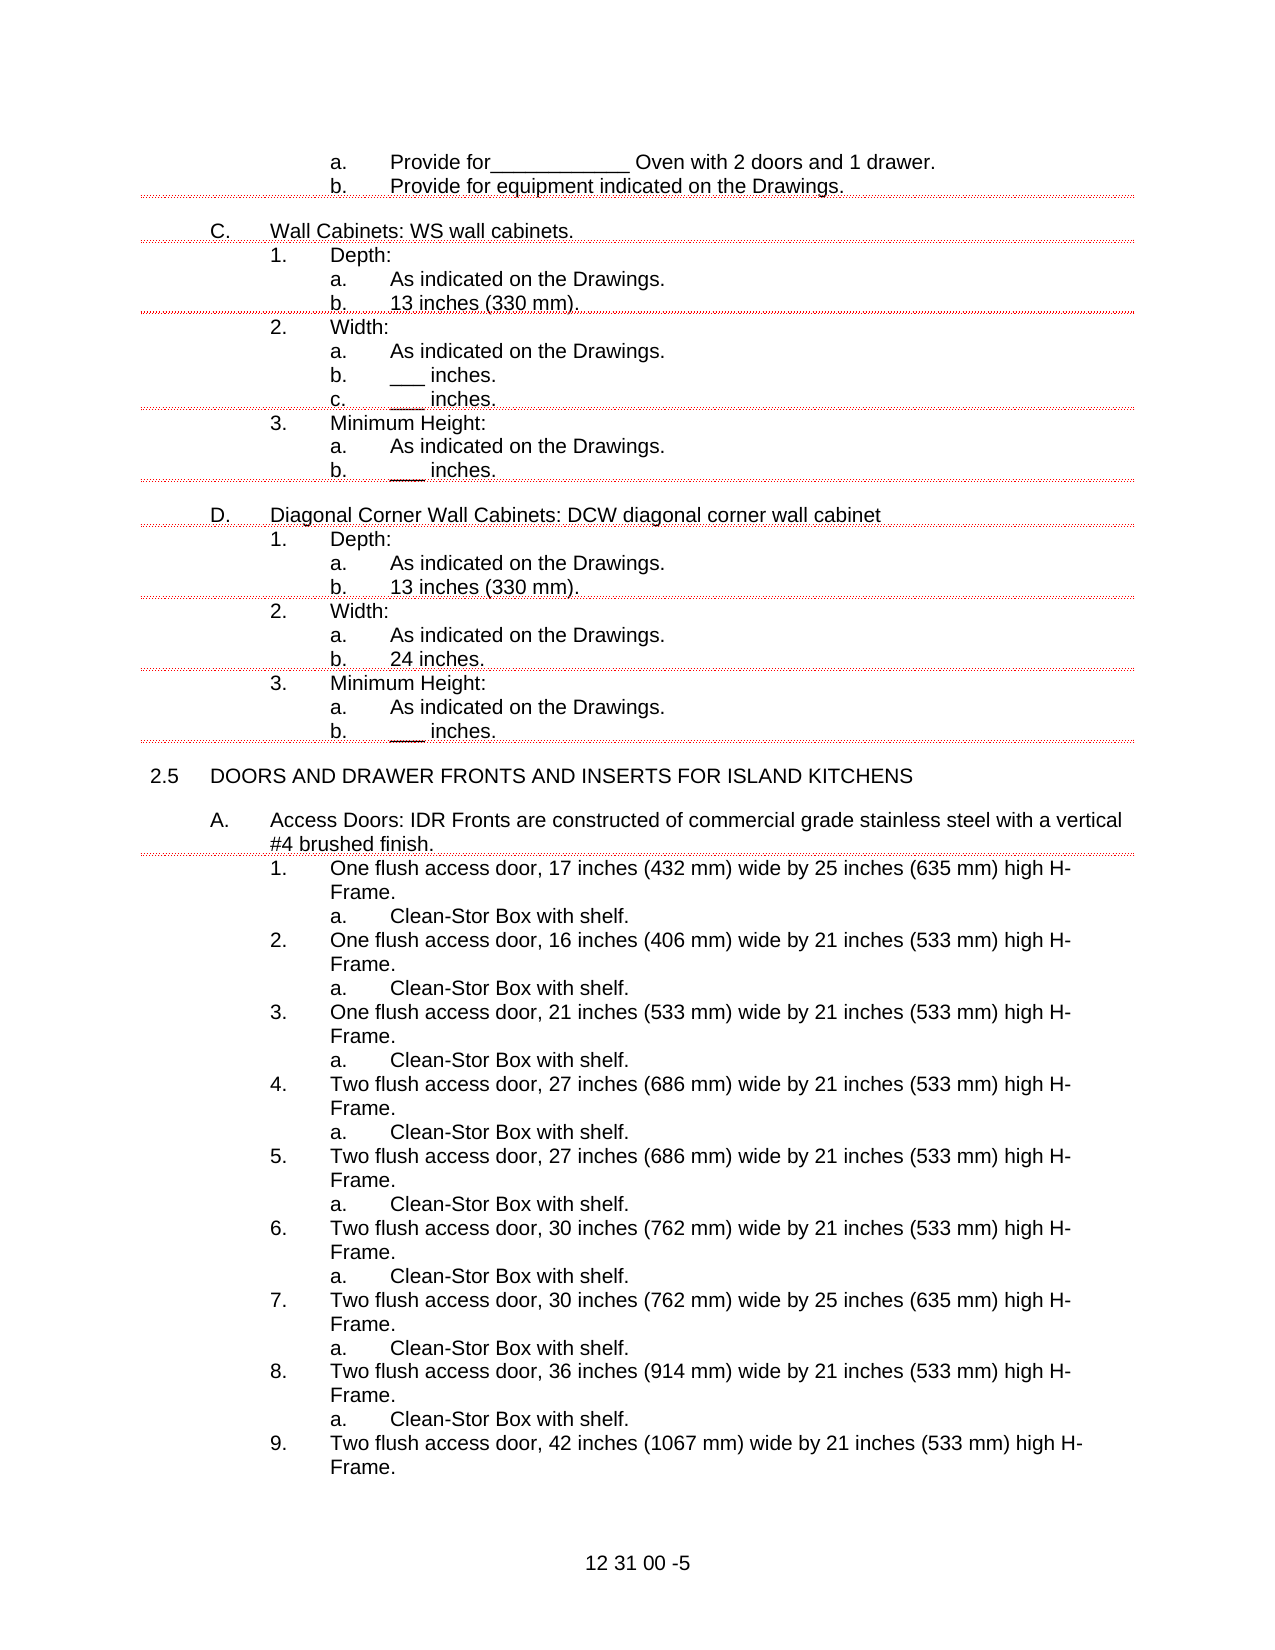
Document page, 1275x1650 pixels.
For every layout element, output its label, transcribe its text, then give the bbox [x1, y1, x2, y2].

list Clean-Stor Box with shelf. [330, 1407, 1125, 1431]
list Minimum Height: [270, 410, 1125, 434]
list Provide for____________ Oven with 2 doors and 1 drawer. [330, 150, 1125, 174]
list Minimum Height: [270, 671, 1125, 695]
list Two flush access door, 30 inches (762 mm) wide by 21 inches (533 mm) high H-Frame. [270, 1216, 1125, 1263]
list Clean-Stor Box with shelf. [330, 1120, 1125, 1144]
list As indicated on the Drawings. [330, 695, 1125, 719]
list Wall Cabinets: WS wall cabinets. [210, 219, 1125, 243]
list Two flush access door, 30 inches (762 mm) wide by 25 inches (635 mm) high H-Frame. [270, 1287, 1125, 1335]
list Clean-Stor Box with shelf. [330, 1335, 1125, 1359]
list As indicated on the Drawings. [330, 623, 1125, 647]
list ___ inches. [330, 362, 1125, 386]
list Access Doors: IDR Fronts are constructed of commercial grade stainless steel with a vertical #4 brushed finish. [210, 808, 1125, 856]
list ___ inches. [330, 386, 1125, 410]
list 13 inches (330 mm). [330, 575, 1125, 599]
list Two flush access door, 36 inches (914 mm) wide by 21 inches (533 mm) high H-Frame. [270, 1359, 1125, 1407]
list One flush access door, 21 inches (533 mm) wide by 21 inches (533 mm) high H-Frame. [270, 1000, 1125, 1048]
list Clean-Stor Box with shelf. [330, 904, 1125, 928]
list Width: [270, 599, 1125, 623]
list 13 inches (330 mm). [330, 291, 1125, 314]
list 24 inches. [330, 647, 1125, 671]
list Depth: [270, 527, 1125, 551]
list Provide for equipment indicated on the Drawings. [330, 174, 1125, 198]
list ___ inches. [330, 458, 1125, 482]
list Clean-Stor Box with shelf. [330, 976, 1125, 1000]
list Clean-Stor Box with shelf. [330, 1263, 1125, 1287]
list Clean-Stor Box with shelf. [330, 1048, 1125, 1072]
list DOORS AND DRAWER FRONTS AND INSERTS FOR ISLAND KITCHENS [150, 763, 1125, 787]
list ___ inches. [330, 719, 1125, 743]
list Two flush access door, 27 inches (686 mm) wide by 21 inches (533 mm) high H-Frame. [270, 1144, 1125, 1192]
list As indicated on the Drawings. [330, 267, 1125, 291]
list Width: [270, 314, 1125, 338]
list As indicated on the Drawings. [330, 338, 1125, 362]
list Depth: [270, 243, 1125, 267]
list As indicated on the Drawings. [330, 434, 1125, 458]
list As indicated on the Drawings. [330, 551, 1125, 575]
list Two flush access door, 27 inches (686 mm) wide by 21 inches (533 mm) high H-Frame. [270, 1072, 1125, 1120]
list One flush access door, 16 inches (406 mm) wide by 21 inches (533 mm) high H-Frame. [270, 928, 1125, 976]
list One flush access door, 17 inches (432 mm) wide by 25 inches (635 mm) high H-Frame. [270, 856, 1125, 904]
list Diagonal Corner Wall Cabinets: DCW diagonal corner wall cabinet [210, 503, 1125, 527]
list Two flush access door, 42 inches (1067 mm) wide by 21 inches (533 mm) high H-Frame. [270, 1431, 1125, 1479]
list Clean-Stor Box with shelf. [330, 1192, 1125, 1216]
